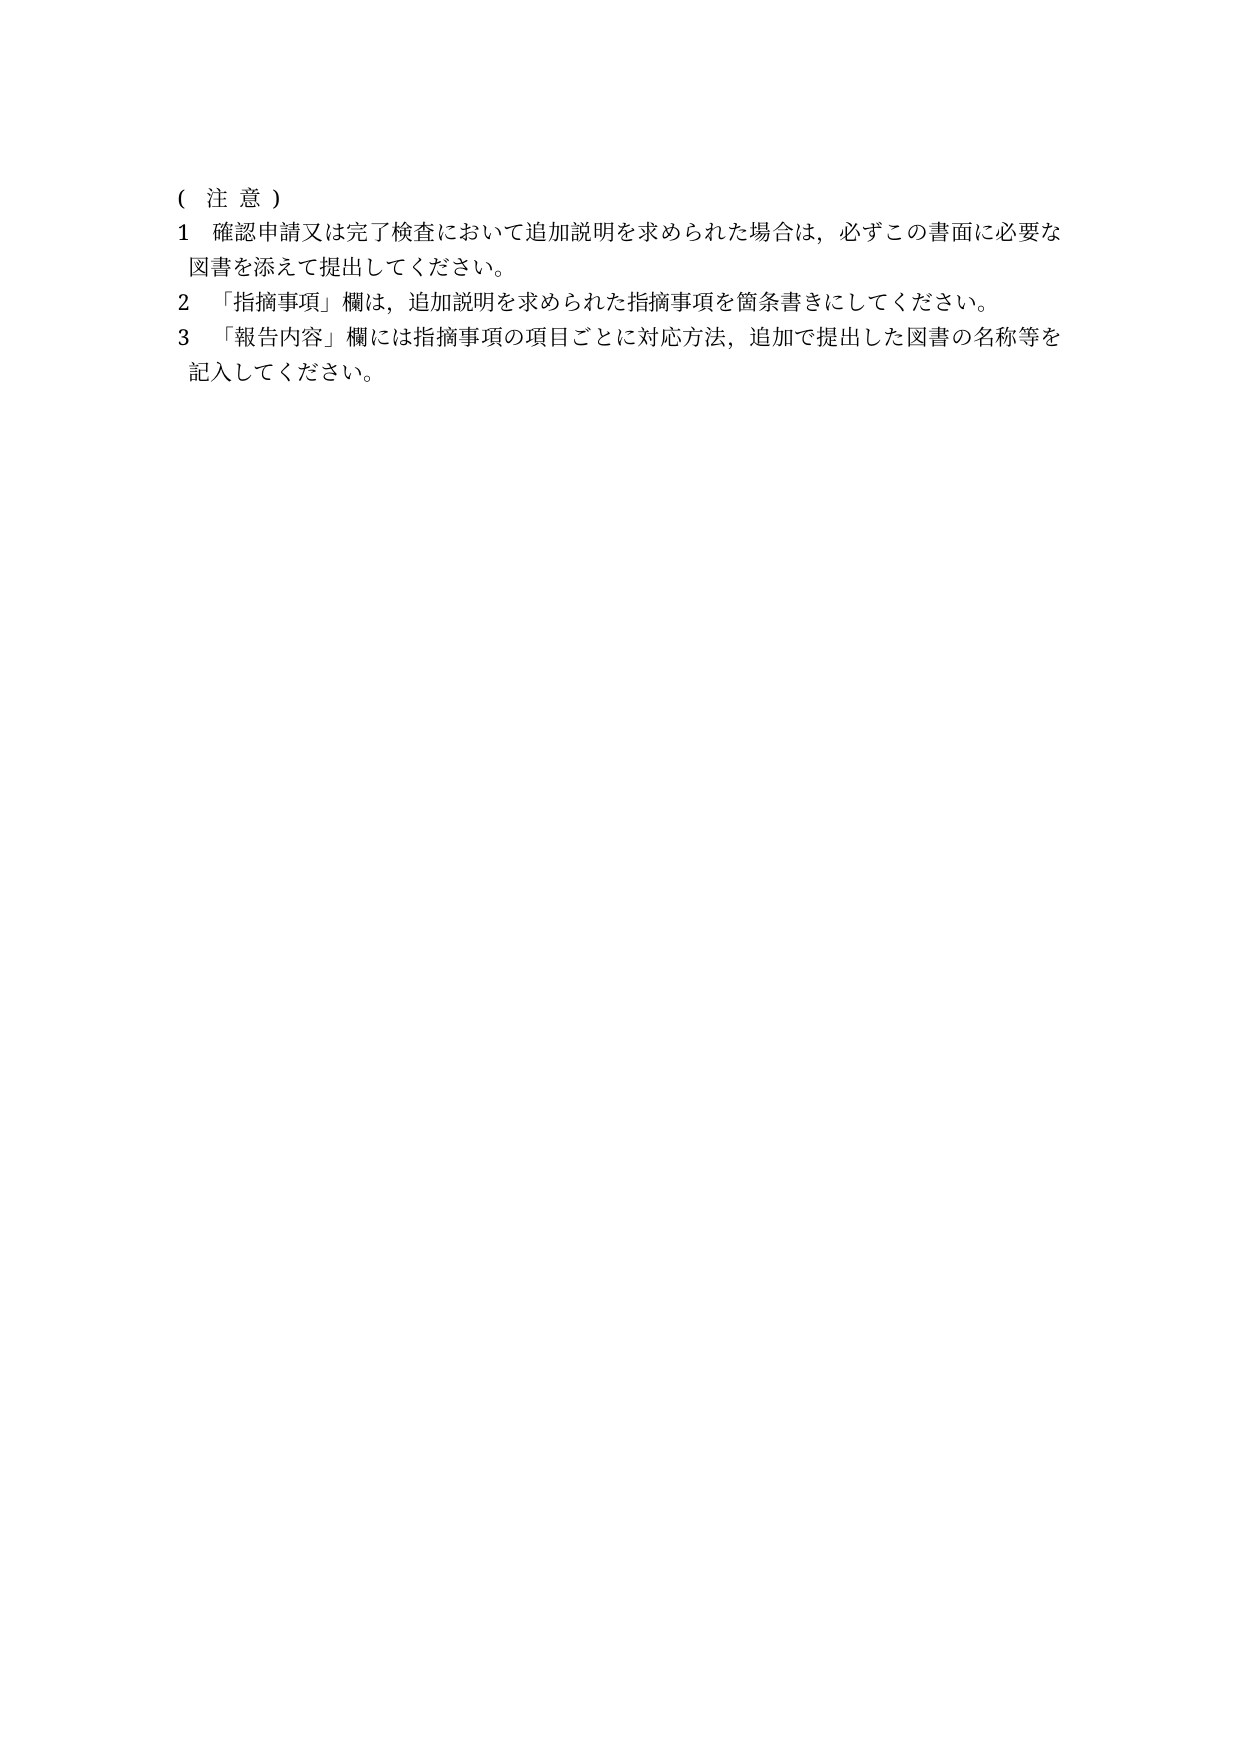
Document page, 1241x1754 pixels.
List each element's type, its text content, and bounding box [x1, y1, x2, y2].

text 2 「指摘事項」欄は，追加説明を求められた指摘事項を箇条書きにしてください。 [177, 284, 1063, 319]
text (注意) [177, 179, 1063, 214]
text 1 確認申請又は完了検査において追加説明を求められた場合は，必ずこの書面に必要な図書を添えて提出してください。 [177, 214, 1063, 284]
text 3 「報告内容」欄には指摘事項の項目ごとに対応方法，追加で提出した図書の名称等を記入してください。 [177, 319, 1063, 388]
